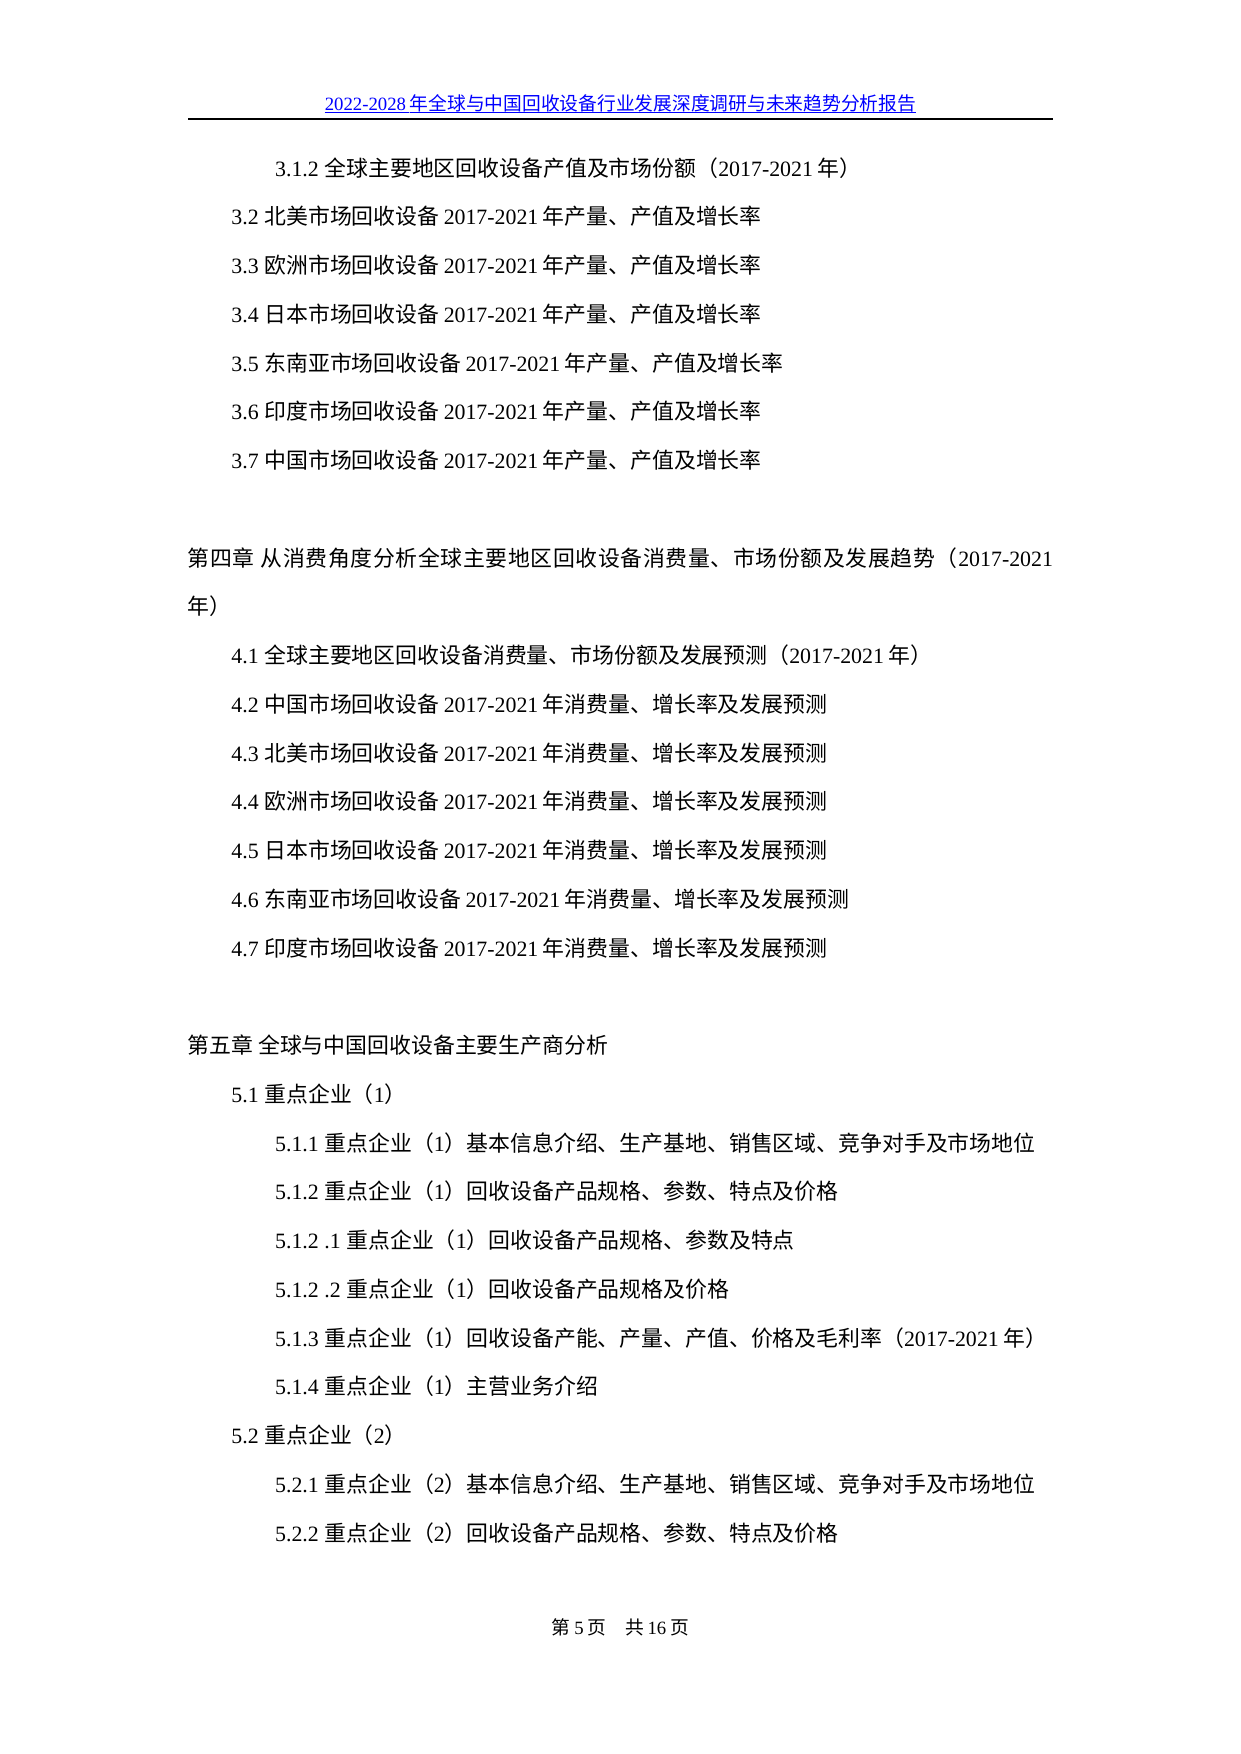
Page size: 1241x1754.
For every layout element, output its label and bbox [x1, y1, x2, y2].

text [187, 150, 1053, 1548]
